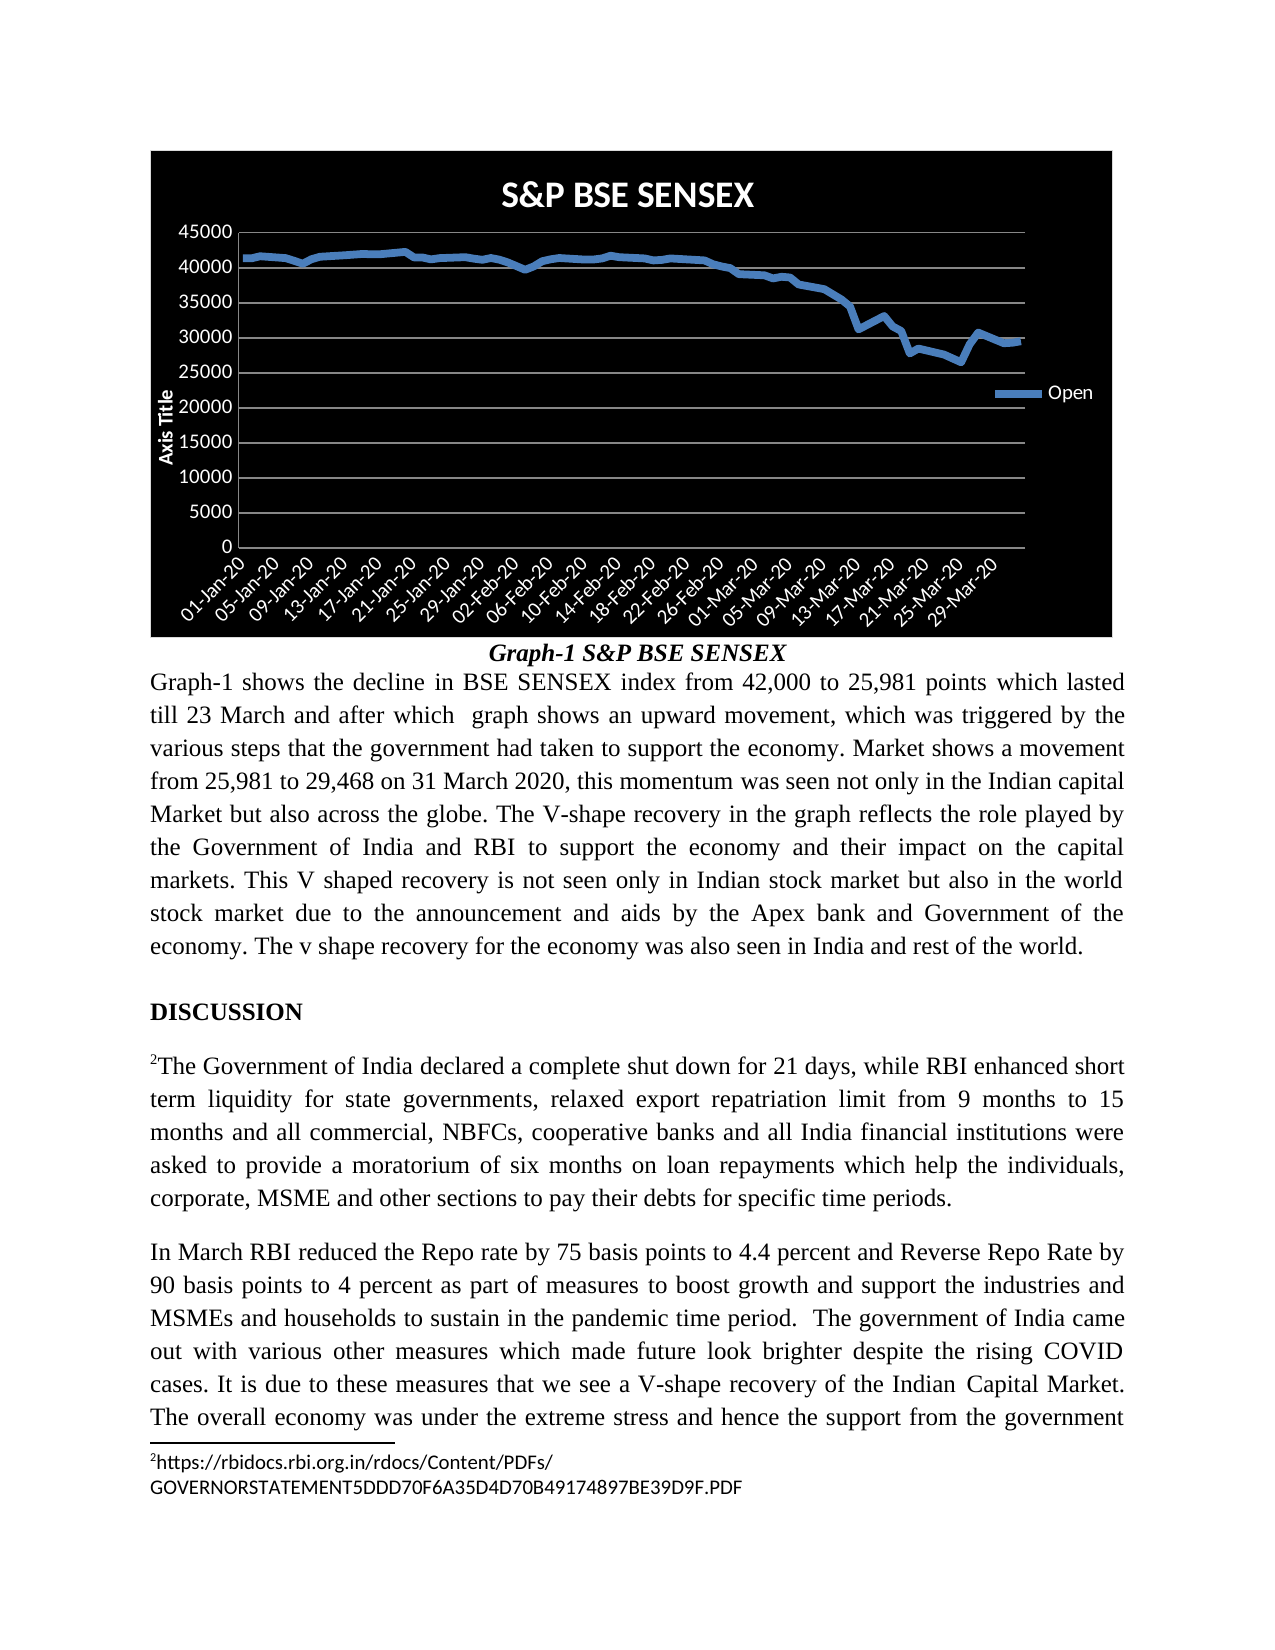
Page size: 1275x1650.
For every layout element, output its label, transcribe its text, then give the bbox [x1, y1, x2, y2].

text Graph-1 S&P BSE SENSEX [150, 638, 1125, 667]
text Graph-1 shows the decline in BSE SENSEX index from 42,000 to 25,981 points which lasted till 23 March and after which graph shows an upward movement, which was triggered by the various steps that the government had taken to support the economy. Market shows a movement from 25,981 to 29,468 on 31 March 2020, this momentum was seen not only in the Indian capital Market but also across the globe. The V-shape recovery in the graph reflects the role played by the Government of India and RBI to support the economy and their impact on the capital markets. This V shaped recovery is not seen only in Indian stock market but also in the world stock market due to the announcement and aids by the Apex bank and Government of the economy. The v shape recovery for the economy was also seen in India and rest of the world. [150, 667, 1125, 960]
text The Government of India declared a complete shut down for 21 days, while RBI enhanced short term liquidity for state governments, relaxed export repatriation limit from 9 months to 15 months and all commercial, NBFCs, cooperative banks and all India financial institutions were asked to provide a moratorium of six months on loan repayments which help the individuals, corporate, MSME and other sections to pay their debts for specific time periods. [150, 1051, 1125, 1212]
text DISCUSSION [150, 997, 1125, 1026]
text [150, 1237, 1125, 1431]
